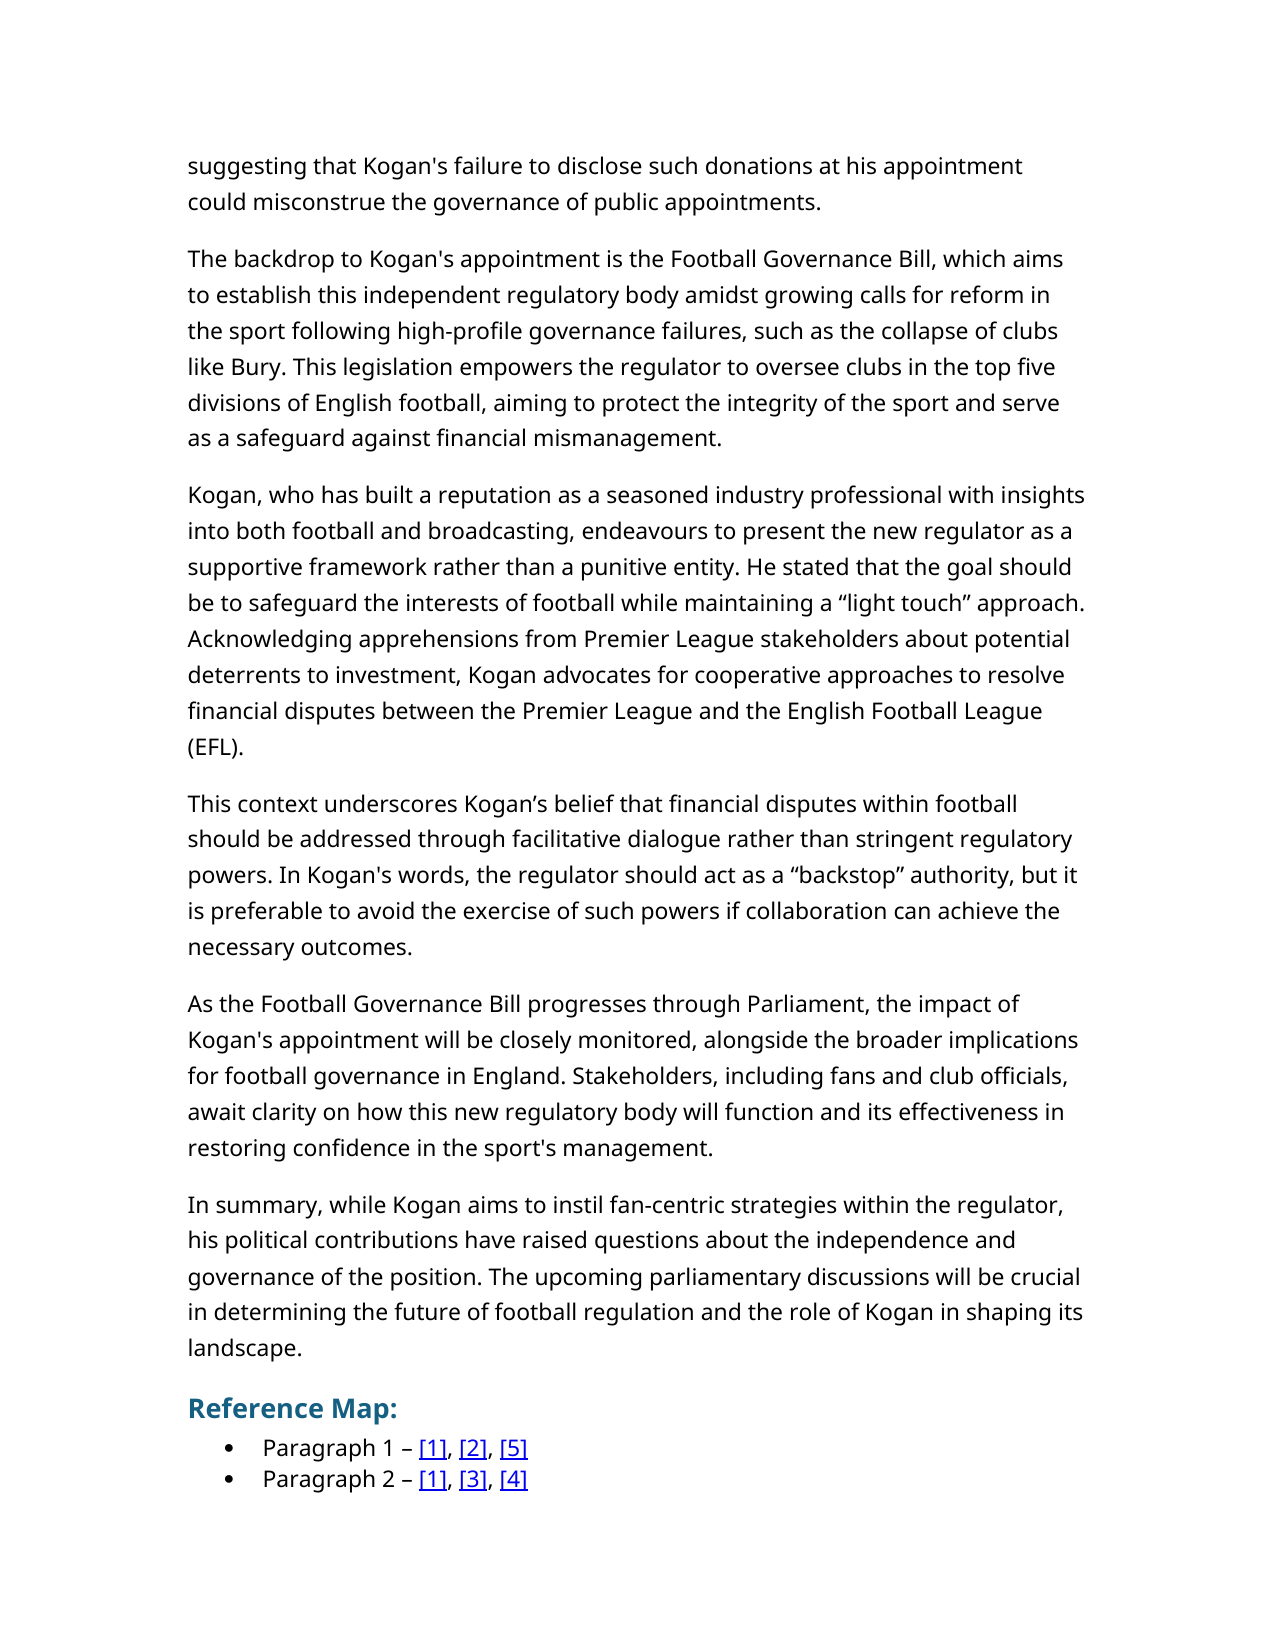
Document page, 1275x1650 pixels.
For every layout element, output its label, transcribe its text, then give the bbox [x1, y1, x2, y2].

text In summary, while Kogan aims to instil fan-centric strategies within the regulator, his political contributions have raised questions about the independence and governance of the position. The upcoming parliamentary discussions will be crucial in determining the future of football regulation and the role of Kogan in shaping its landscape. [187, 1188, 1087, 1363]
list Paragraph 2 – [1], [3], [4] [225, 1463, 1087, 1494]
subtitle Reference Map: [187, 1389, 1087, 1426]
text Kogan, who has built a reputation as a seasoned industry professional with insights into both football and broadcasting, endeavours to present the new regulator as a supportive framework rather than a punitive entity. He stated that the goal should be to safeguard the interests of football while maintaining a “light touch” approach. Acknowledging apprehensions from Premier League stakeholders about potential deterrents to investment, Kogan advocates for cooperative approaches to resolve financial disputes between the Premier League and the English Football League (EFL). [187, 479, 1087, 762]
list Paragraph 1 – [1], [2], [5] [225, 1431, 1087, 1463]
text This context underscores Kogan’s belief that financial disputes within football should be addressed through facilitative dialogue rather than stringent regulatory powers. In Kogan's words, the regulator should act as a “backstop” authority, but it is preferable to avoid the exercise of such powers if collaboration can achieve the necessary outcomes. [187, 787, 1087, 962]
text As the Football Governance Bill progresses through Parliament, the impact of Kogan's appointment will be closely monitored, alongside the broader implications for football governance in England. Stakeholders, including fans and club officials, await clarity on how this new regulatory body will function and its effectiveness in restoring confidence in the sport's management. [187, 988, 1087, 1163]
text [187, 150, 1087, 217]
text The backdrop to Kogan's appointment is the Football Governance Bill, which aims to establish this independent regulatory body amidst growing calls for reform in the sport following high-profile governance failures, such as the collapse of clubs like Bury. This legislation empowers the regulator to oversee clubs in the top five divisions of English football, aiming to protect the integrity of the sport and serve as a safeguard against financial mismanagement. [187, 243, 1087, 454]
